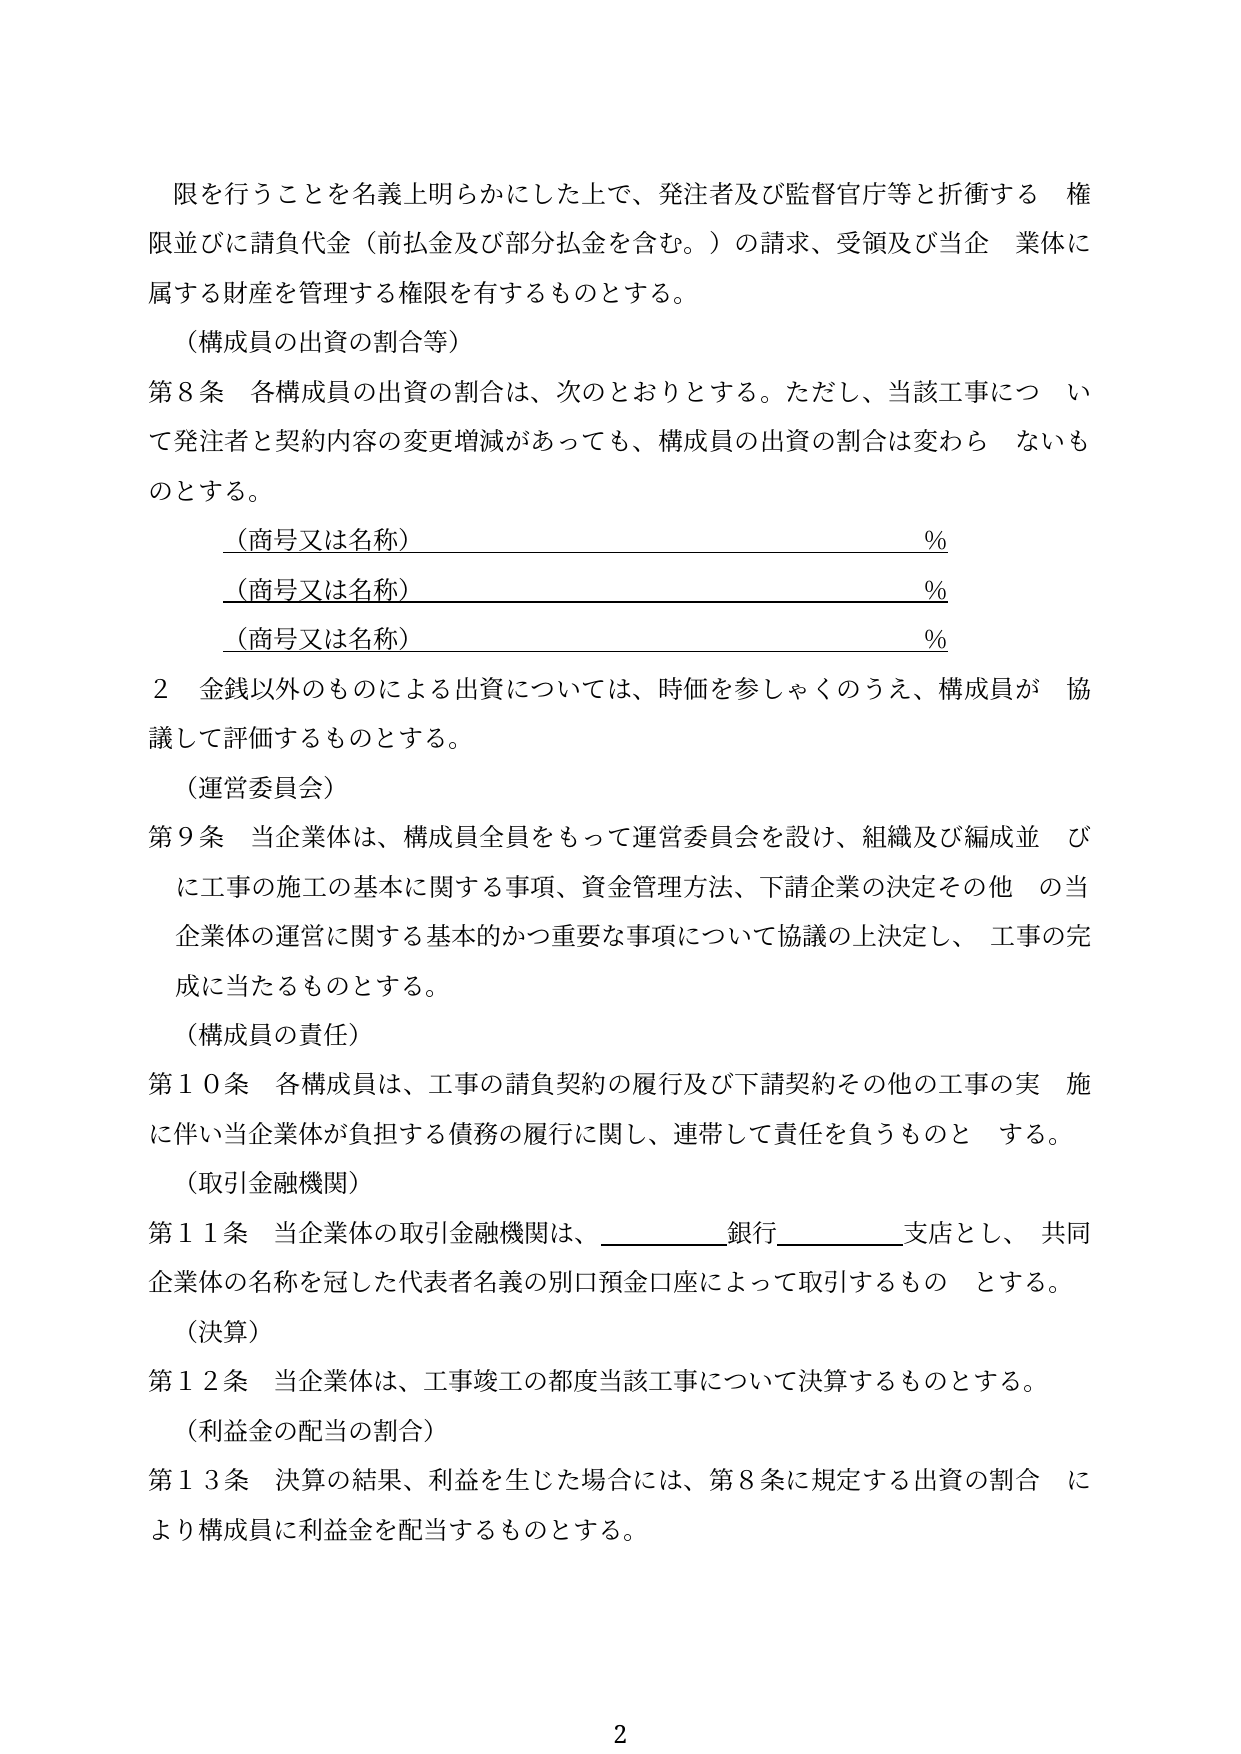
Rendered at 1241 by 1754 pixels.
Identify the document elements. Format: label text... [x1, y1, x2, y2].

text ２ 金銭以外のものによる出資については、時価を参しゃくのうえ、構成員が 協議して評価するものとする。 [148, 658, 1092, 757]
text 第９条 当企業体は、構成員全員をもって運営委員会を設け、組織及び編成並 びに工事の施工の基本に関する事項、資金管理方法、下請企業の決定その他 の当企業体の運営に関する基本的かつ重要な事項について協議の上決定し、 工事の完成に当たるものとする。 [148, 807, 1092, 1005]
text （運営委員会） [148, 757, 1092, 807]
text 第８条 各構成員の出資の割合は、次のとおりとする。ただし、当該工事につ いて発注者と契約内容の変更増減があっても、構成員の出資の割合は変わら ないものとする。 [148, 362, 1092, 510]
text （商号又は名称） ％ [148, 559, 1092, 609]
text （決算） [148, 1302, 1092, 1351]
text 限を行うことを名義上明らかにした上で、発注者及び監督官庁等と折衝する 権限並びに請負代金（前払金及び部分払金を含む。）の請求、受領及び当企 業体に属する財産を管理する権限を有するものとする。 [148, 164, 1092, 312]
text 第１１条 当企業体の取引金融機関は、 銀行 支店とし、 共同企業体の名称を冠した代表者名義の別口預金口座によって取引するもの とする。 [148, 1203, 1092, 1302]
text （商号又は名称） ％ [148, 609, 1092, 658]
text （構成員の出資の割合等） [148, 312, 1092, 362]
text 第１３条 決算の結果、利益を生じた場合には、第８条に規定する出資の割合 により構成員に利益金を配当するものとする。 [148, 1450, 1092, 1549]
text （利益金の配当の割合） [148, 1401, 1092, 1450]
text 第１２条 当企業体は、工事竣工の都度当該工事について決算するものとする。 [148, 1351, 1092, 1401]
text （商号又は名称） ％ [148, 510, 1092, 559]
text （取引金融機関） [148, 1153, 1092, 1203]
text 第１０条 各構成員は、工事の請負契約の履行及び下請契約その他の工事の実 施に伴い当企業体が負担する債務の履行に関し、連帯して責任を負うものと する。 [148, 1054, 1092, 1153]
text （構成員の責任） [148, 1005, 1092, 1054]
